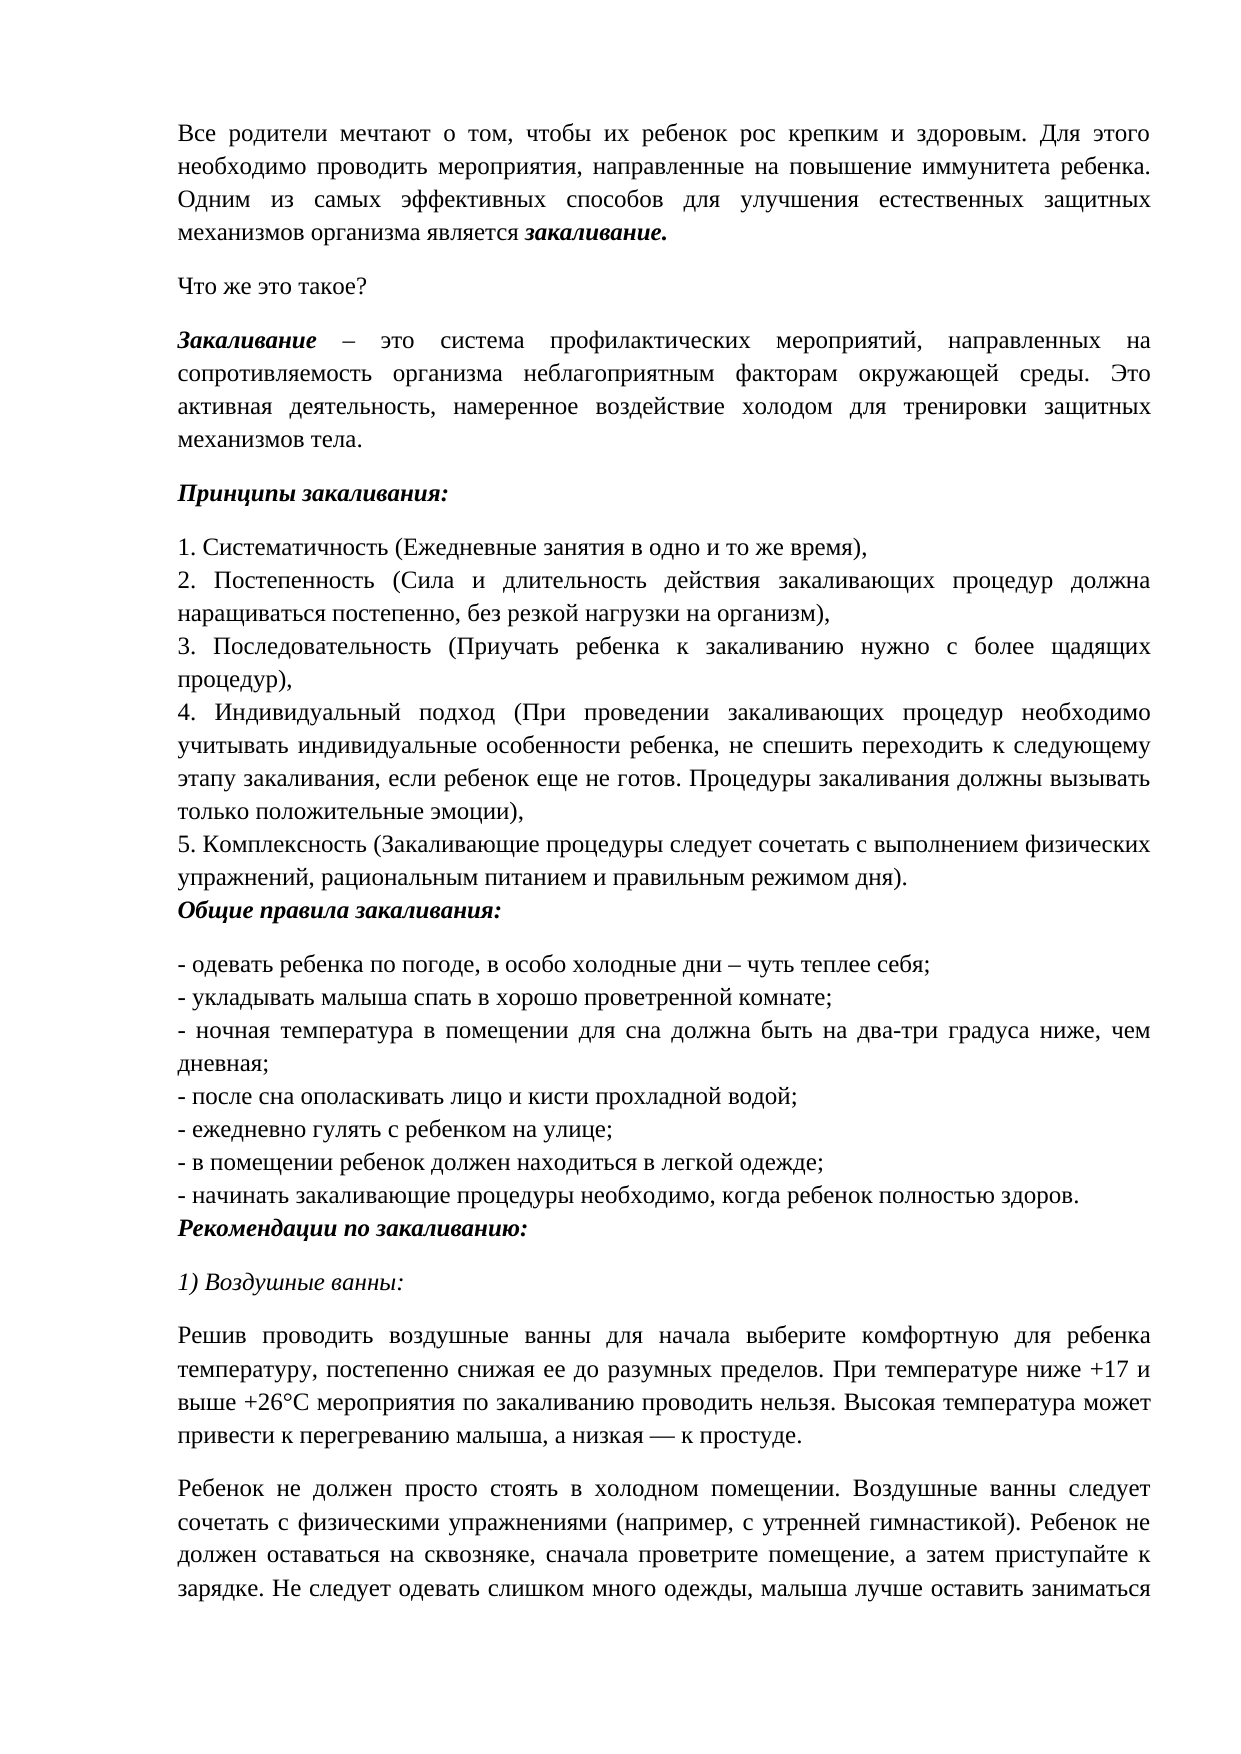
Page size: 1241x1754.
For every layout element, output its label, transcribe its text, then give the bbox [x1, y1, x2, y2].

text Решив проводить воздушные ванны для начала выберите комфортную для ребенка температуру, постепенно снижая ее до разумных пределов. При температуре ниже +17 и выше +26°С мероприятия по закаливанию проводить нельзя. Высокая температура может привести к перегреванию малыша, а низкая — к простуде. [177, 1321, 1152, 1448]
text Закаливание – это система профилактических мероприятий, направленных на сопротивляемость организма неблагоприятным факторам окружающей среды. Это активная деятельность, намеренное воздействие холодом для тренировки защитных механизмов тела. [177, 325, 1152, 453]
text Принципы закаливания: [177, 478, 1152, 507]
text - ежедневно гулять с ребенком на улице; [177, 1114, 1152, 1143]
text 1) Воздушные ванны: [177, 1267, 1152, 1296]
text - начинать закаливающие процедуры необходимо, когда ребенок полностью здоров. [177, 1180, 1152, 1209]
text - укладывать малыша спать в хорошо проветренной комнате; [177, 982, 1152, 1011]
text 4. Индивидуальный подход (При проведении закаливающих процедур необходимо учитывать индивидуальные особенности ребенка, не спешить переходить к следующему этапу закаливания, если ребенок еще не готов. Процедуры закаливания должны вызывать только положительные эмоции), [177, 697, 1152, 824]
text - ночная температура в помещении для сна должна быть на два-три градуса ниже, чем дневная; [177, 1015, 1152, 1077]
text 5. Комплексность (Закаливающие процедуры следует сочетать с выполнением физических упражнений, рациональным питанием и правильным режимом дня). [177, 829, 1152, 891]
text Рекомендации по закаливанию: [177, 1213, 1152, 1242]
text Все родители мечтают о том, чтобы их ребенок рос крепким и здоровым. Для этого необходимо проводить мероприятия, направленные на повышение иммунитета ребенка. Одним из самых эффективных способов для улучшения естественных защитных механизмов организма является закаливание. [177, 118, 1152, 246]
text Общие правила закаливания: [177, 895, 1152, 924]
text - одевать ребенка по погоде, в особо холодные дни – чуть теплее себя; [177, 949, 1152, 977]
text 3. Последовательность (Приучать ребенка к закаливанию нужно с более щадящих процедур), [177, 631, 1152, 692]
text Что же это такое? [177, 271, 1152, 300]
text - после сна ополаскивать лицо и кисти прохладной водой; [177, 1081, 1152, 1109]
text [177, 1473, 1152, 1601]
text 1. Систематичность (Ежедневные занятия в одно и то же время), [177, 532, 1152, 560]
text 2. Постепенность (Сила и длительность действия закаливающих процедур должна наращиваться постепенно, без резкой нагрузки на организм), [177, 565, 1152, 626]
text - в помещении ребенок должен находиться в легкой одежде; [177, 1147, 1152, 1176]
